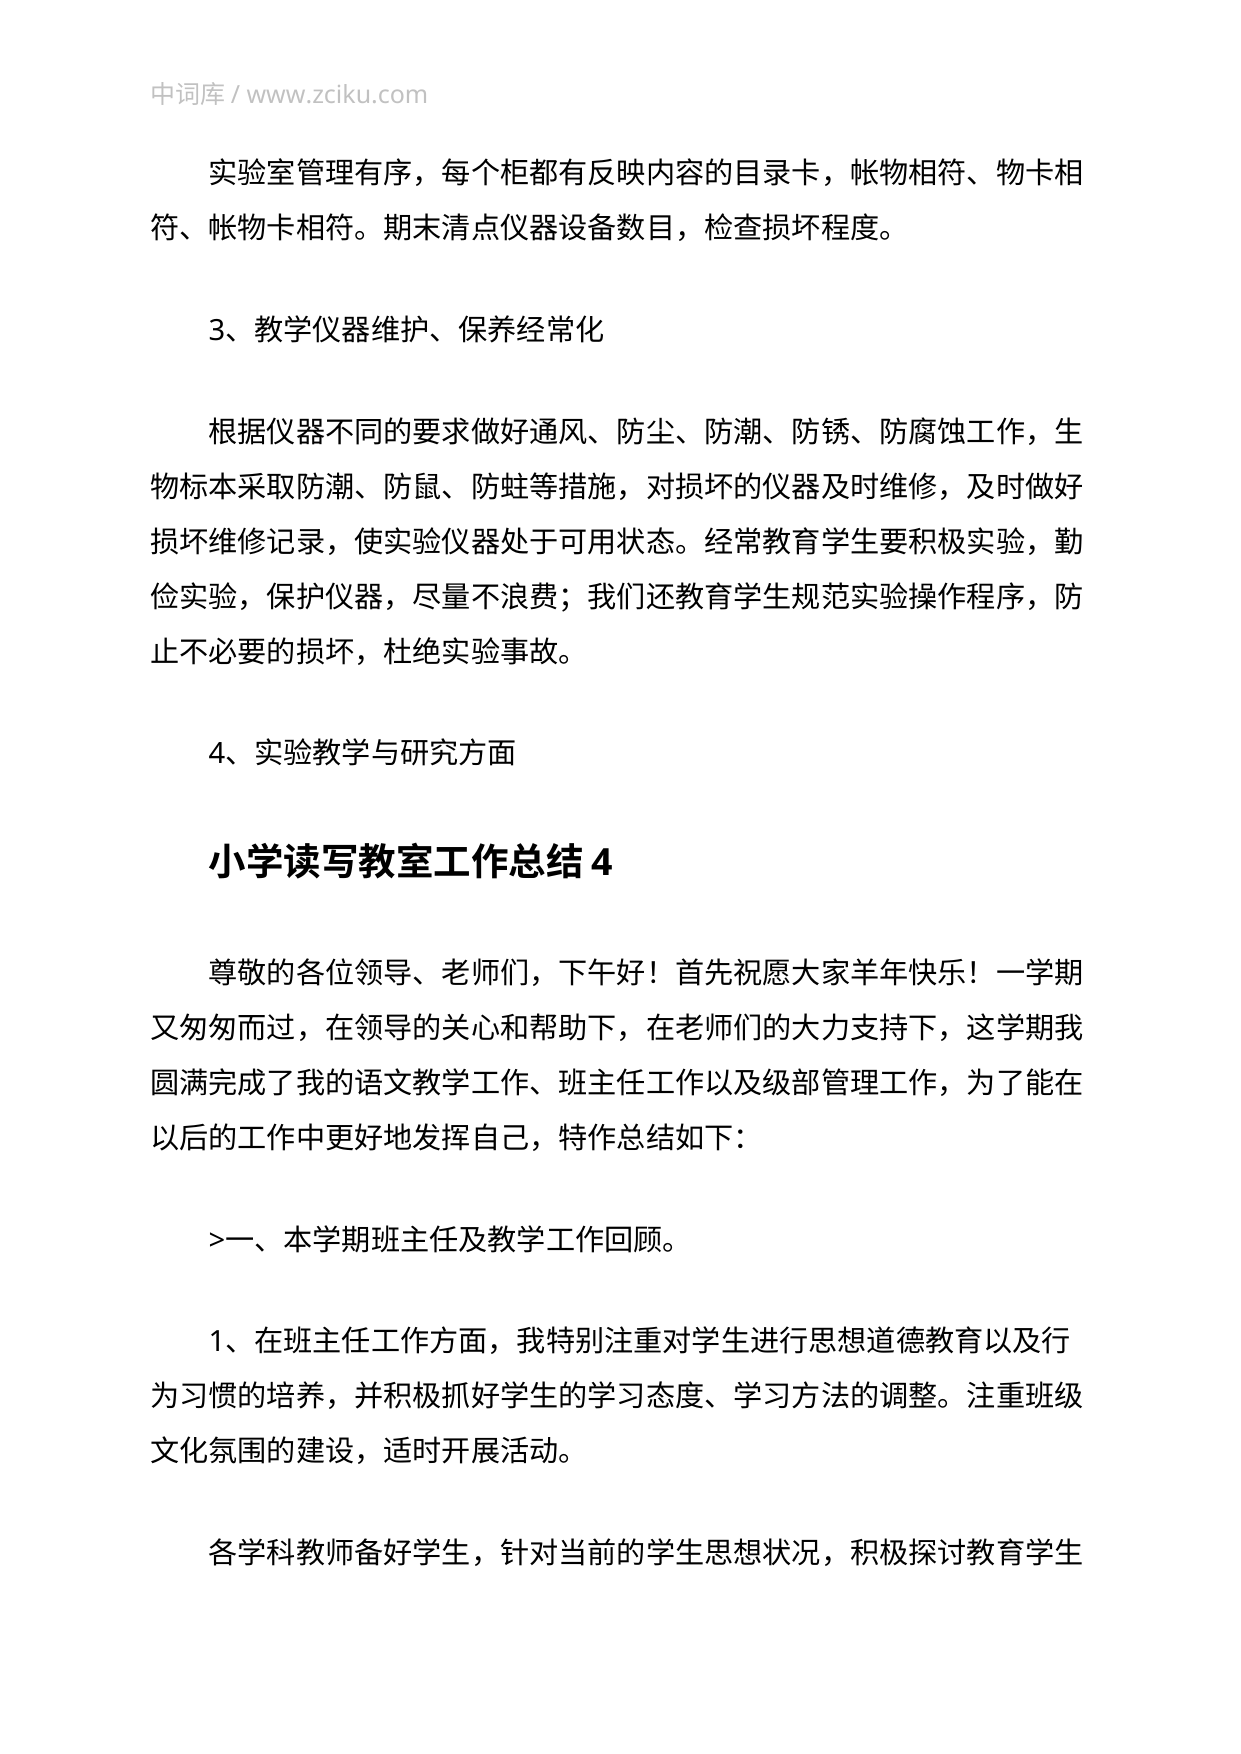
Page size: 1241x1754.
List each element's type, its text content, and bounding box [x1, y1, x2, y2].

text 小学读写教室工作总结4 [150, 832, 1090, 886]
text 尊敬的各位领导、老师们，下午好！首先祝愿大家羊年快乐！一学期又匆匆而过，在领导的关心和帮助下，在老师们的大力支持下，这学期我圆满完成了我的语文教学工作、班主任工作以及级部管理工作，为了能在以后的工作中更好地发挥自己，特作总结如下： [150, 949, 1090, 1157]
text 根据仪器不同的要求做好通风、防尘、防潮、防锈、防腐蚀工作，生物标本采取防潮、防鼠、防蛀等措施，对损坏的仪器及时维修，及时做好损坏维修记录，使实验仪器处于可用状态。经常教育学生要积极实验，勤俭实验，保护仪器，尽量不浪费；我们还教育学生规范实验操作程序，防止不必要的损坏，杜绝实验事故。 [150, 409, 1090, 671]
text 1、在班主任工作方面，我特别注重对学生进行思想道德教育以及行为习惯的培养，并积极抓好学生的学习态度、学习方法的调整。注重班级文化氛围的建设，适时开展活动。 [150, 1318, 1090, 1470]
text 4、实验教学与研究方面 [150, 730, 1090, 772]
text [150, 1530, 1090, 1572]
text >一、本学期班主任及教学工作回顾。 [150, 1216, 1090, 1258]
text 实验室管理有序，每个柜都有反映内容的目录卡，帐物相符、物卡相符、帐物卡相符。期末清点仪器设备数目，检查损坏程度。 [150, 150, 1090, 247]
text 3、教学仪器维护、保养经常化 [150, 307, 1090, 349]
